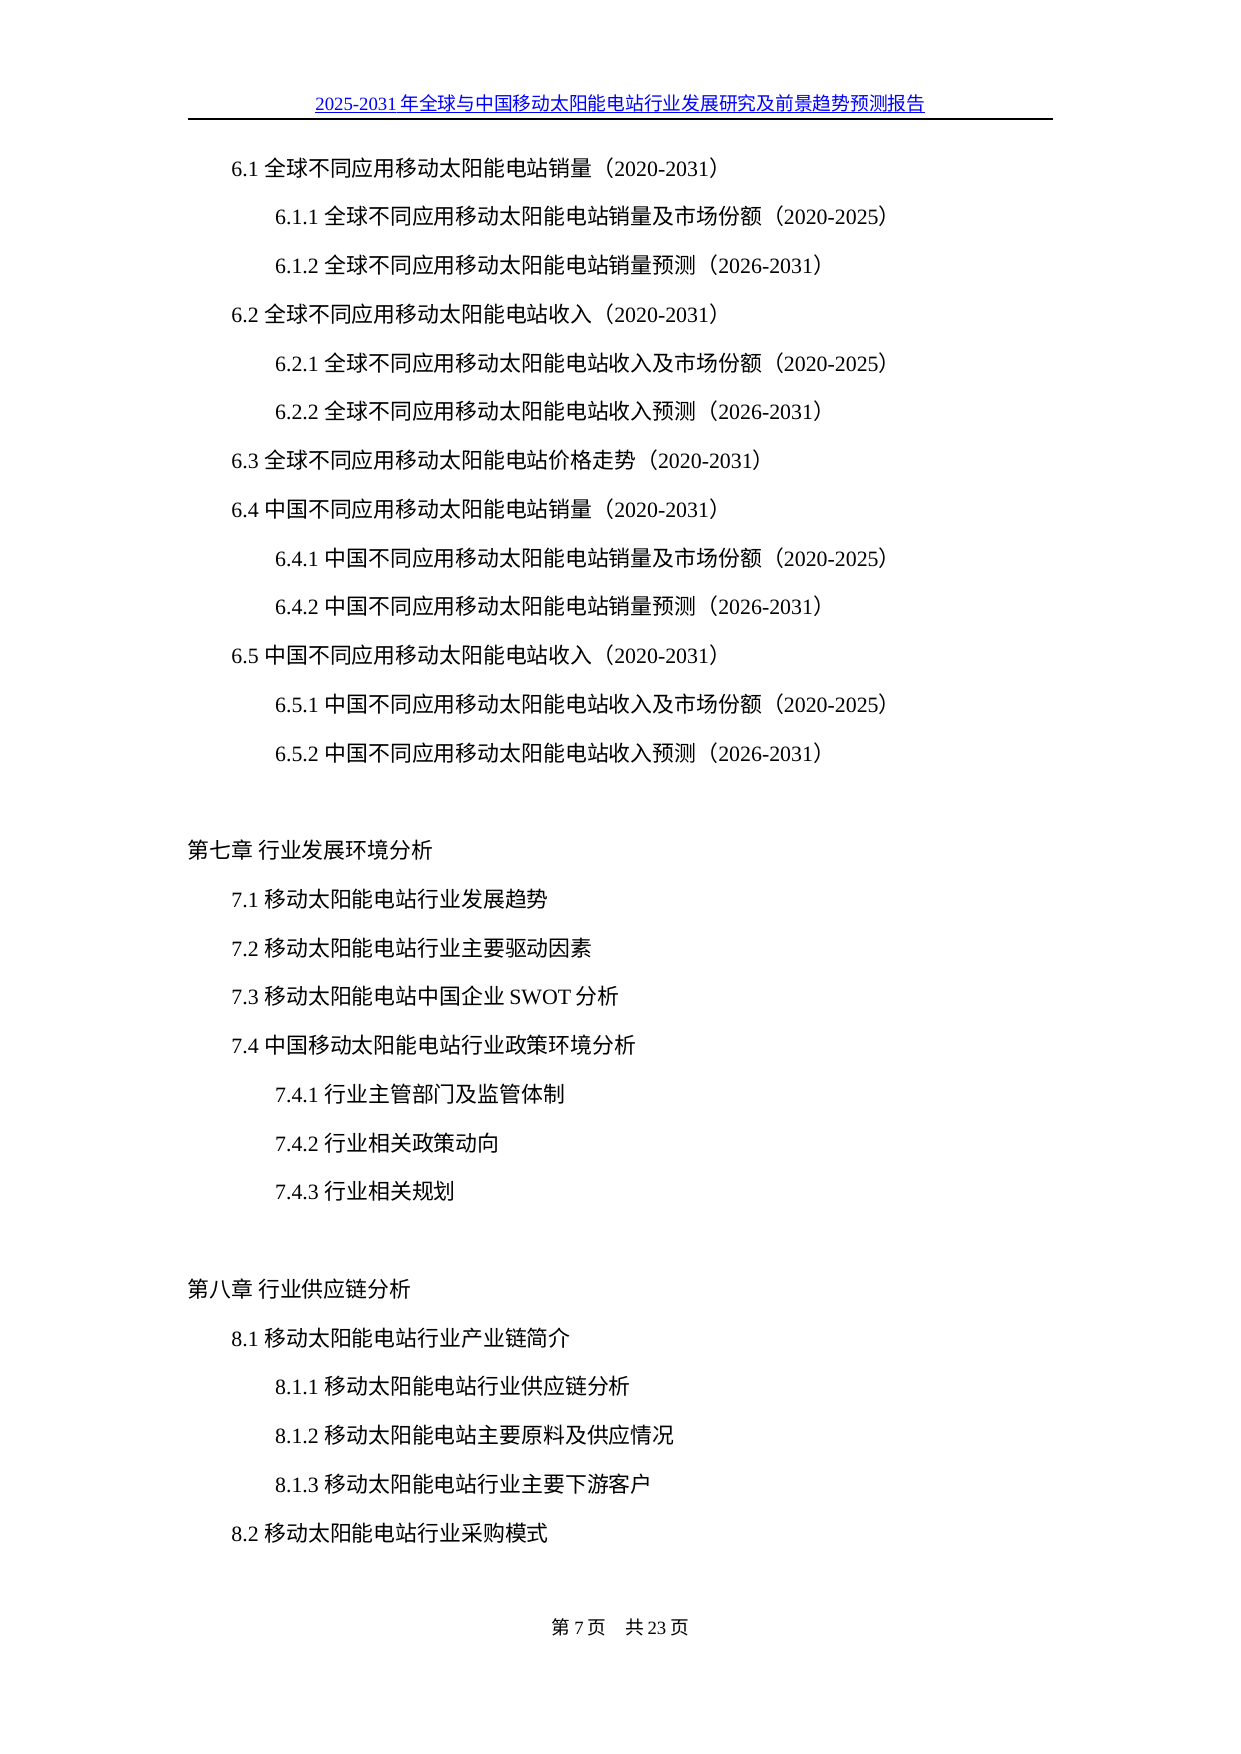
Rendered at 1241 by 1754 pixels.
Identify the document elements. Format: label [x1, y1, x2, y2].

text [187, 150, 1053, 1548]
